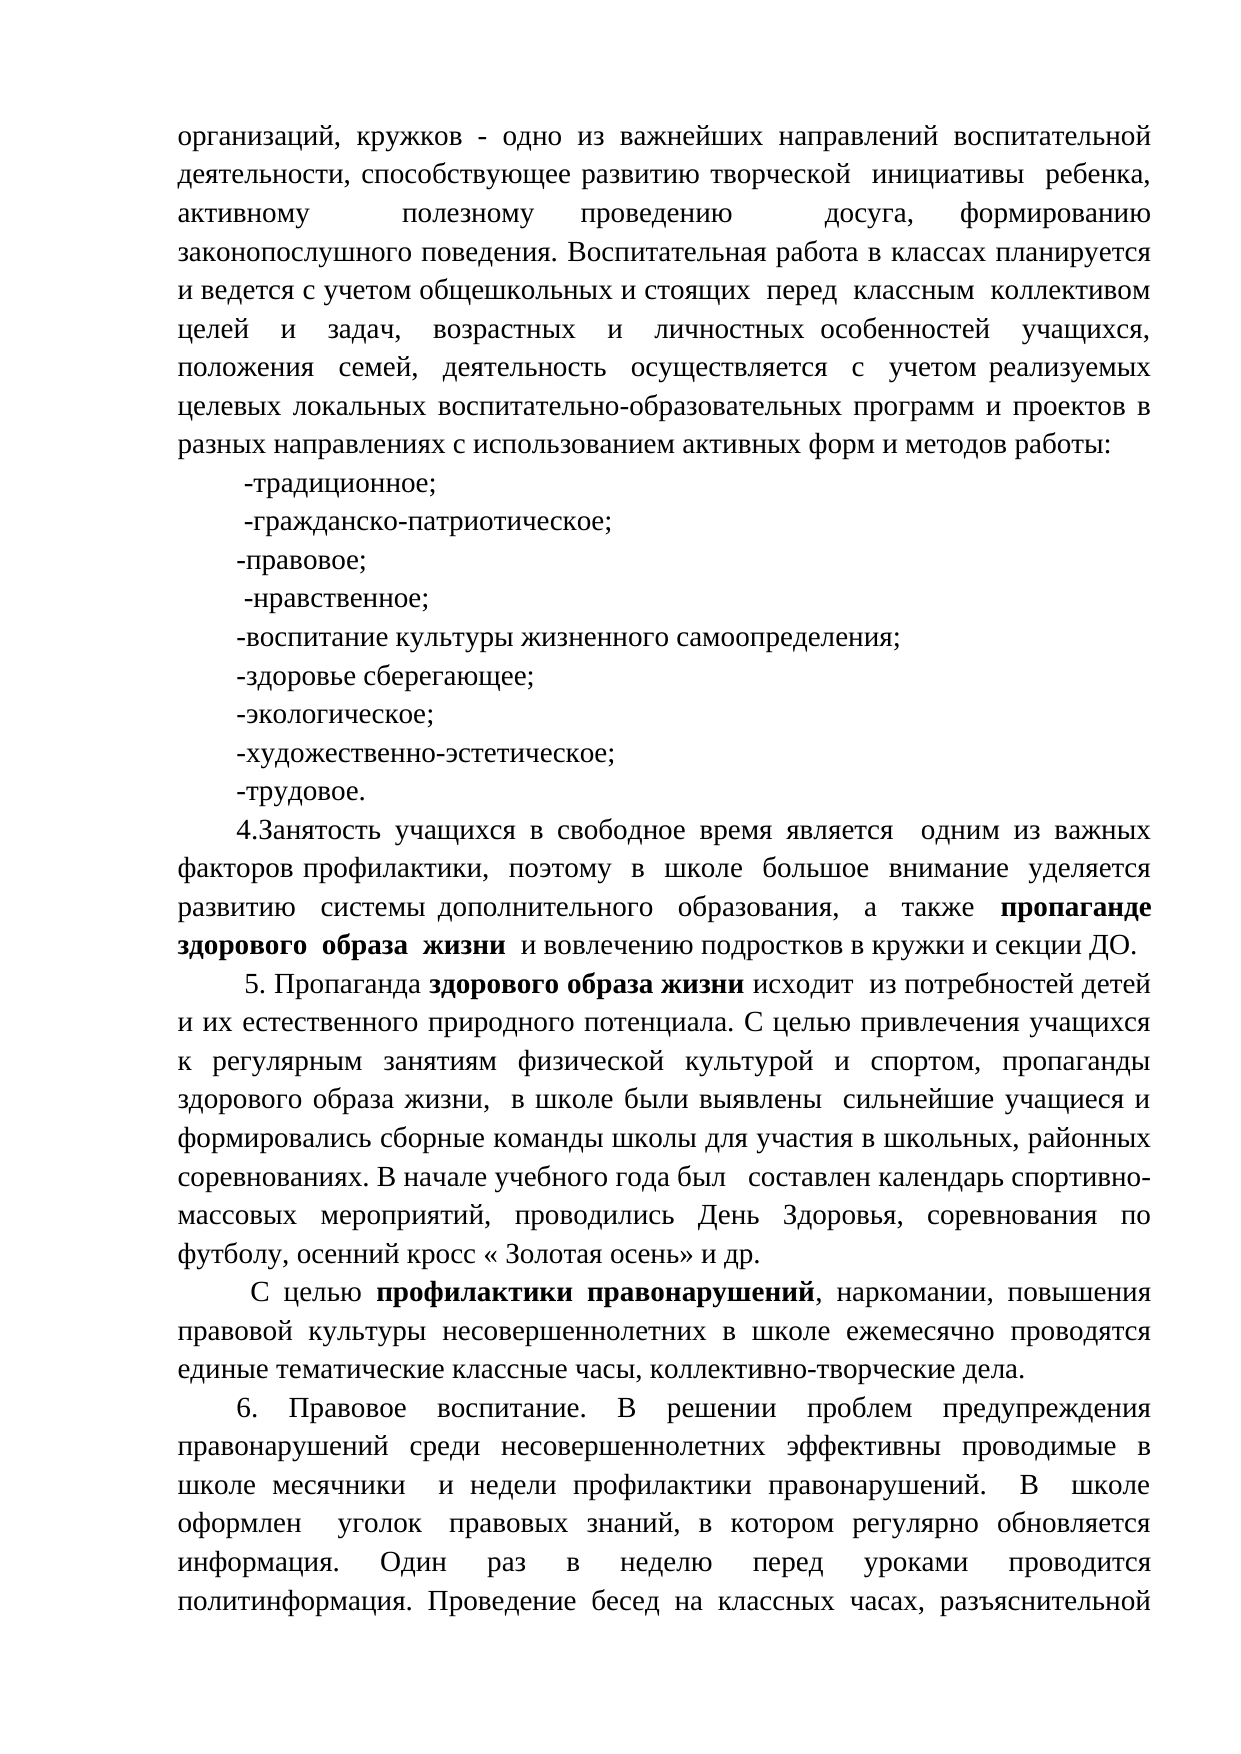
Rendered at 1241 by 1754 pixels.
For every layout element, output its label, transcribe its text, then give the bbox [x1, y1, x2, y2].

text -традиционное; [177, 465, 1152, 498]
text С целью профилактики правонарушений, наркомании, повышения правовой культуры несовершеннолетних в школе ежемесячно проводятся единые тематические классные часы, коллективно-творческие дела. [177, 1274, 1152, 1385]
text -экологическое; [177, 696, 1152, 730]
text 5. Пропаганда здорового образа жизни исходит из потребностей детей и их естественного природного потенциала. С целью привлечения учащихся к регулярным занятиям физической культурой и спортом, пропаганды здорового образа жизни, в школе были выявлены сильнейшие учащиеся и формировались сборные команды школы для участия в школьных, районных соревнованиях. В начале учебного года был составлен календарь спортивно-массовых мероприятий, проводились День Здоровья, соревнования по футболу, осенний кросс « Золотая осень» и др. [177, 966, 1152, 1269]
text -трудовое. [177, 773, 1152, 807]
text 4.Занятость учащихся в свободное время является одним из важных факторов профилактики, поэтому в школе большое внимание уделяется развитию системы дополнительного образования, а также пропаганде здорового образа жизни и вовлечению подростков в кружки и секции ДО. [177, 812, 1152, 961]
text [177, 1390, 1152, 1616]
text -правовое; [177, 542, 1152, 576]
text -гражданско-патриотическое; [177, 503, 1152, 537]
text -художественно-эстетическое; [177, 735, 1152, 768]
text -нравственное; [177, 581, 1152, 614]
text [177, 118, 1152, 460]
text -воспитание культуры жизненного самоопределения; [177, 619, 1152, 653]
text -здоровье сберегающее; [177, 658, 1152, 691]
